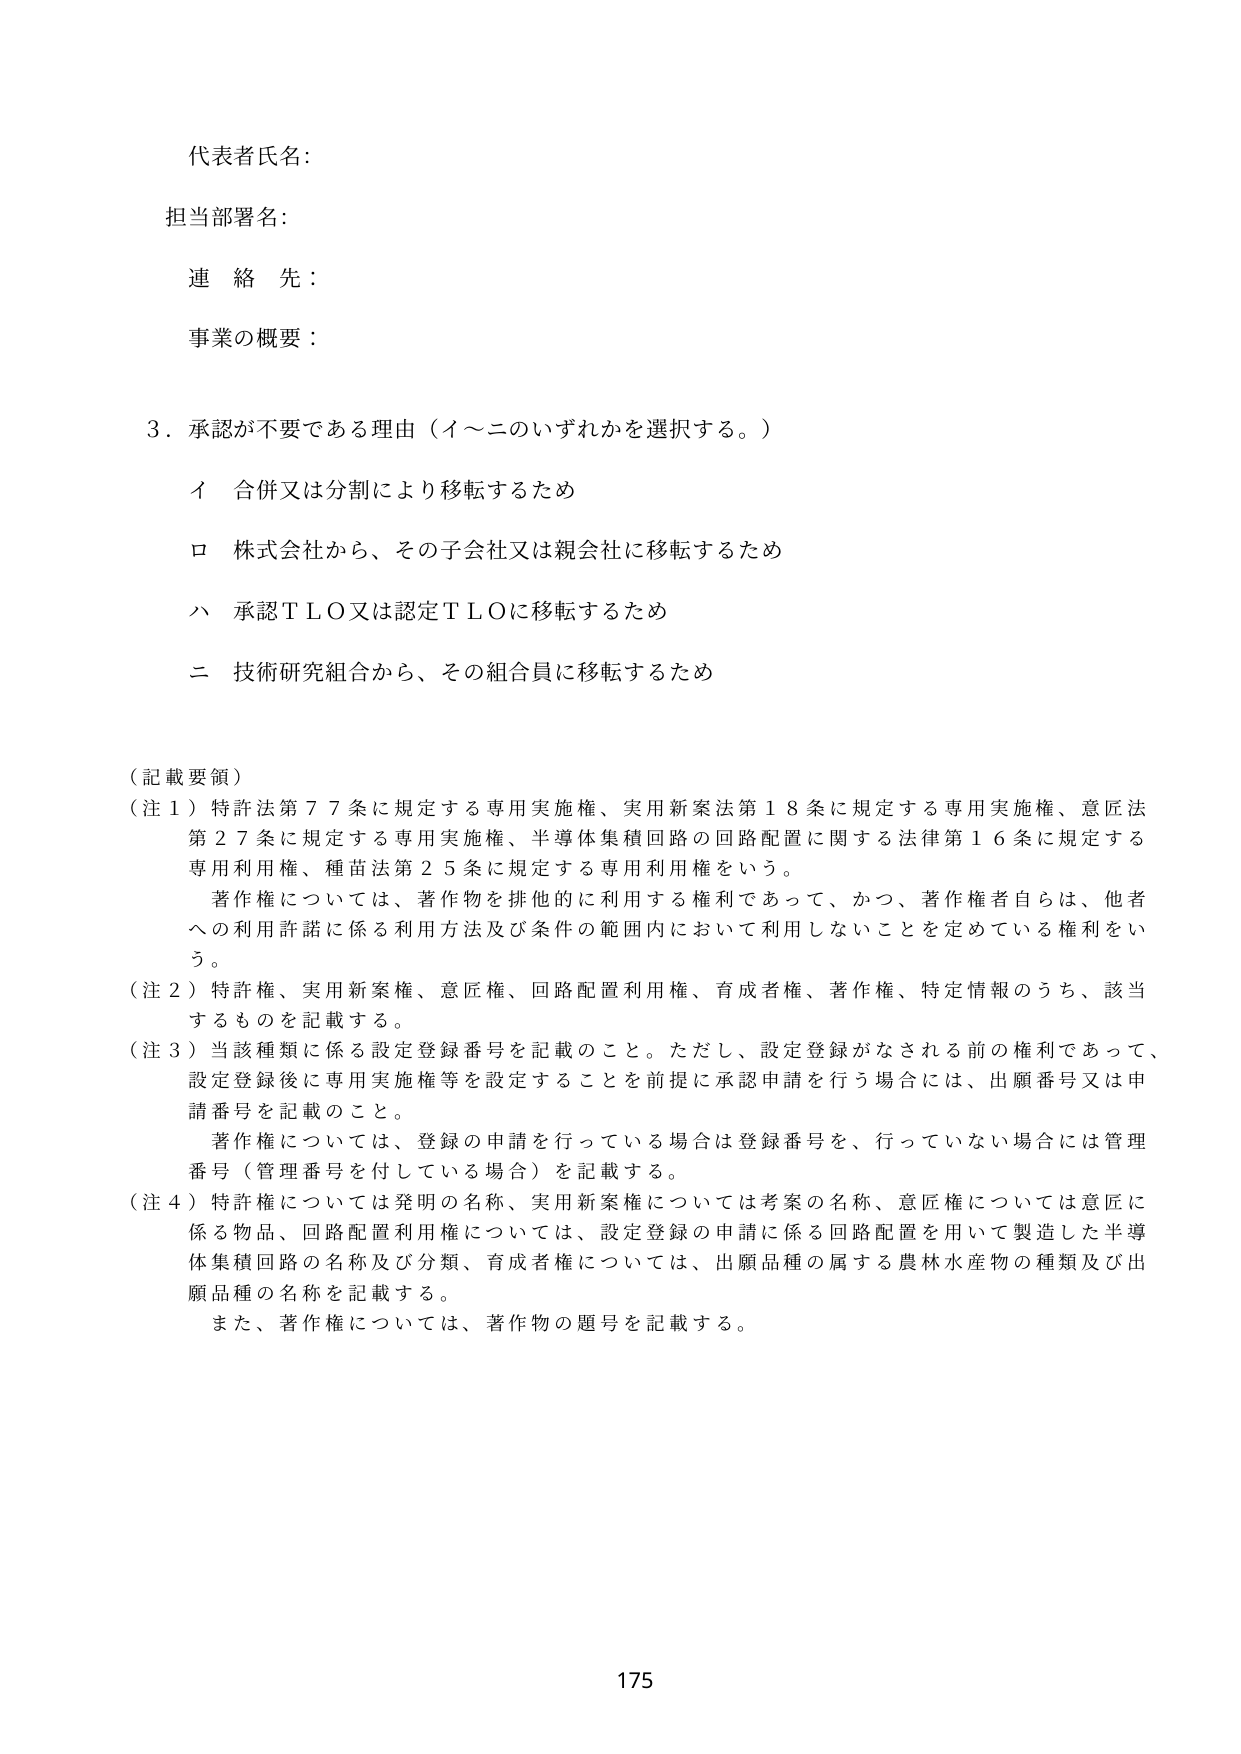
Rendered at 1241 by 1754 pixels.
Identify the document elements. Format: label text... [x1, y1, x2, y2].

text 事業の概要： [141, 307, 1150, 367]
text また、著作権については、著作物の題号を記載する。 [119, 1307, 1150, 1337]
text ロ 株式会社から、その子会社又は親会社に移転するため [141, 519, 1150, 580]
text ３．承認が不要である理由（イ～ニのいずれかを選択する。） [141, 398, 1150, 458]
text 代表者氏名： [185, 125, 1150, 186]
text 担当部署名： [141, 186, 1150, 246]
text （注２）特許権、実用新案権、意匠権、回路配置利用権、育成者権、著作権、特定情報のうち、該当するものを記載する。 [119, 974, 1150, 1034]
text 著作権については、登録の申請を行っている場合は登録番号を、行っていない場合には管理番号（管理番号を付している場合）を記載する。 [119, 1125, 1150, 1186]
text ハ 承認ＴＬＯ又は認定ＴＬＯに移転するため [141, 580, 1150, 640]
text イ 合併又は分割により移転するため [141, 458, 1150, 519]
text 連 絡 先： [141, 246, 1150, 307]
text ニ 技術研究組合から、その組合員に移転するため [141, 640, 1150, 701]
text （注４）特許権については発明の名称、実用新案権については考案の名称、意匠権については意匠に係る物品、回路配置利用権については、設定登録の申請に係る回路配置を用いて製造した半導体集積回路の名称及び分類、育成者権については、出願品種の属する農林水産物の種類及び出願品種の名称を記載する。 [119, 1186, 1150, 1307]
text 著作権については、著作物を排他的に利用する権利であって、かつ、著作権者自らは、他者への利用許諾に係る利用方法及び条件の範囲内において利用しないことを定めている権利をいう。 [119, 883, 1150, 974]
text （注３）当該種類に係る設定登録番号を記載のこと。ただし、設定登録がなされる前の権利であって、設定登録後に専用実施権等を設定することを前提に承認申請を行う場合には、出願番号又は申請番号を記載のこと。 [119, 1034, 1150, 1125]
text （注１）特許法第７７条に規定する専用実施権、実用新案法第１８条に規定する専用実施権、意匠法第２７条に規定する専用実施権、半導体集積回路の回路配置に関する法律第１６条に規定する専用利用権、種苗法第２５条に規定する専用利用権をいう。 [119, 792, 1150, 883]
text （記載要領） [119, 762, 1150, 792]
